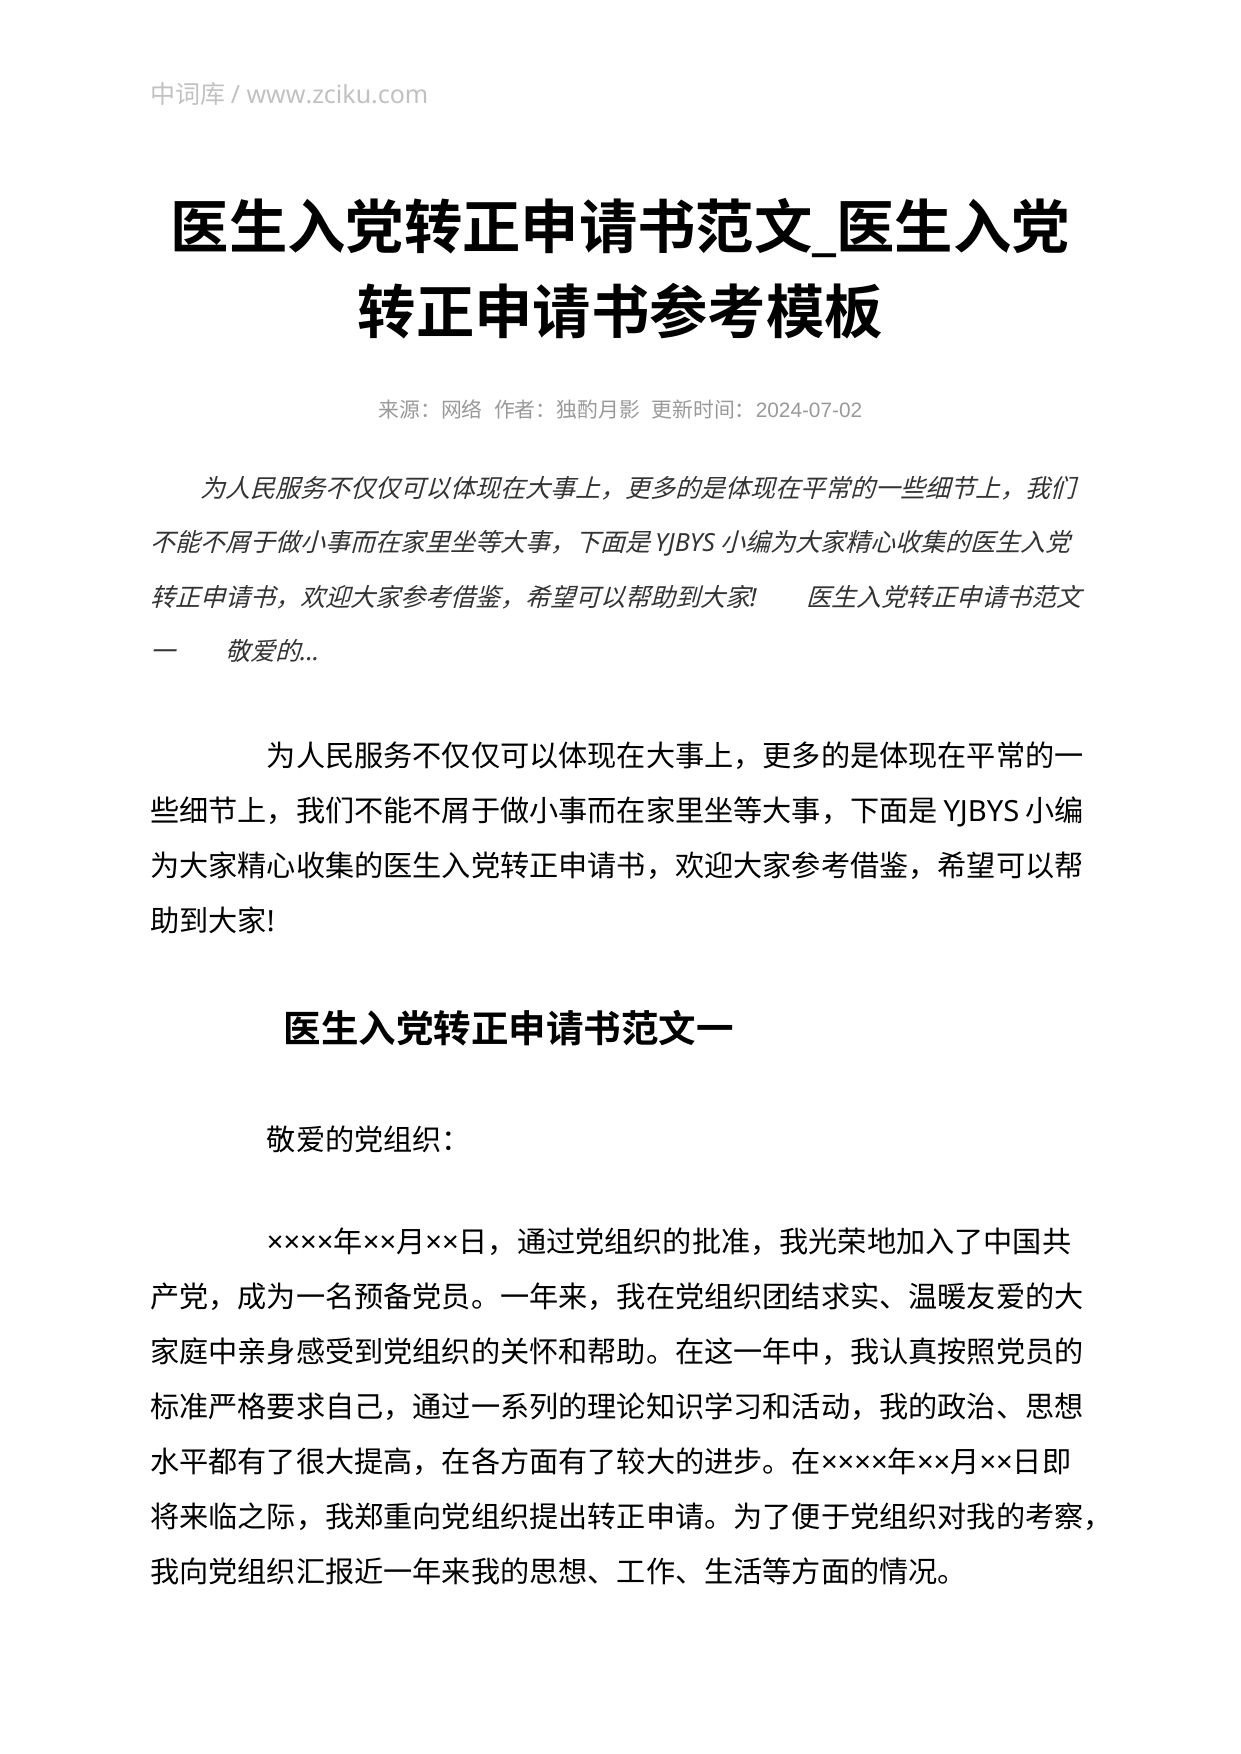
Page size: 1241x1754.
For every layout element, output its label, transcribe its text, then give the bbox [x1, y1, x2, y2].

text ××××年××月××日，通过党组织的批准，我光荣地加入了中国共产党，成为一名预备党员。一年来，我在党组织团结求实、温暖友爱的大家庭中亲身感受到党组织的关怀和帮助。在这一年中，我认真按照党员的标准严格要求自己，通过一系列的理论知识学习和活动，我的政治、思想水平都有了很大提高，在各方面有了较大的进步。在××××年××月××日即将来临之际，我郑重向党组织提出转正申请。为了便于党组织对我的考察，我向党组织汇报近一年来我的思想、工作、生活等方面的情况。 [150, 1218, 1090, 1590]
text 敬爱的党组织： [150, 1117, 1090, 1159]
text 为人民服务不仅仅可以体现在大事上，更多的是体现在平常的一些细节上，我们不能不屑于做小事而在家里坐等大事，下面是YJBYS小编为大家精心收集的医生入党转正申请书，欢迎大家参考借鉴，希望可以帮助到大家! [150, 733, 1090, 940]
text 医生入党转正申请书范文一 [150, 999, 1090, 1054]
text 来源：网络 作者：独酌月影 更新时间：2024-07-02 [150, 397, 1090, 421]
text 为人民服务不仅仅可以体现在大事上，更多的是体现在平常的一些细节上，我们不能不屑于做小事而在家里坐等大事，下面是YJBYS小编为大家精心收集的医生入党转正申请书，欢迎大家参考借鉴，希望可以帮助到大家! 医生入党转正申请书范文一 敬爱的... [150, 468, 1090, 668]
subtitle 医生入党转正申请书范文_医生入党转正申请书参考模板 [150, 181, 1090, 351]
